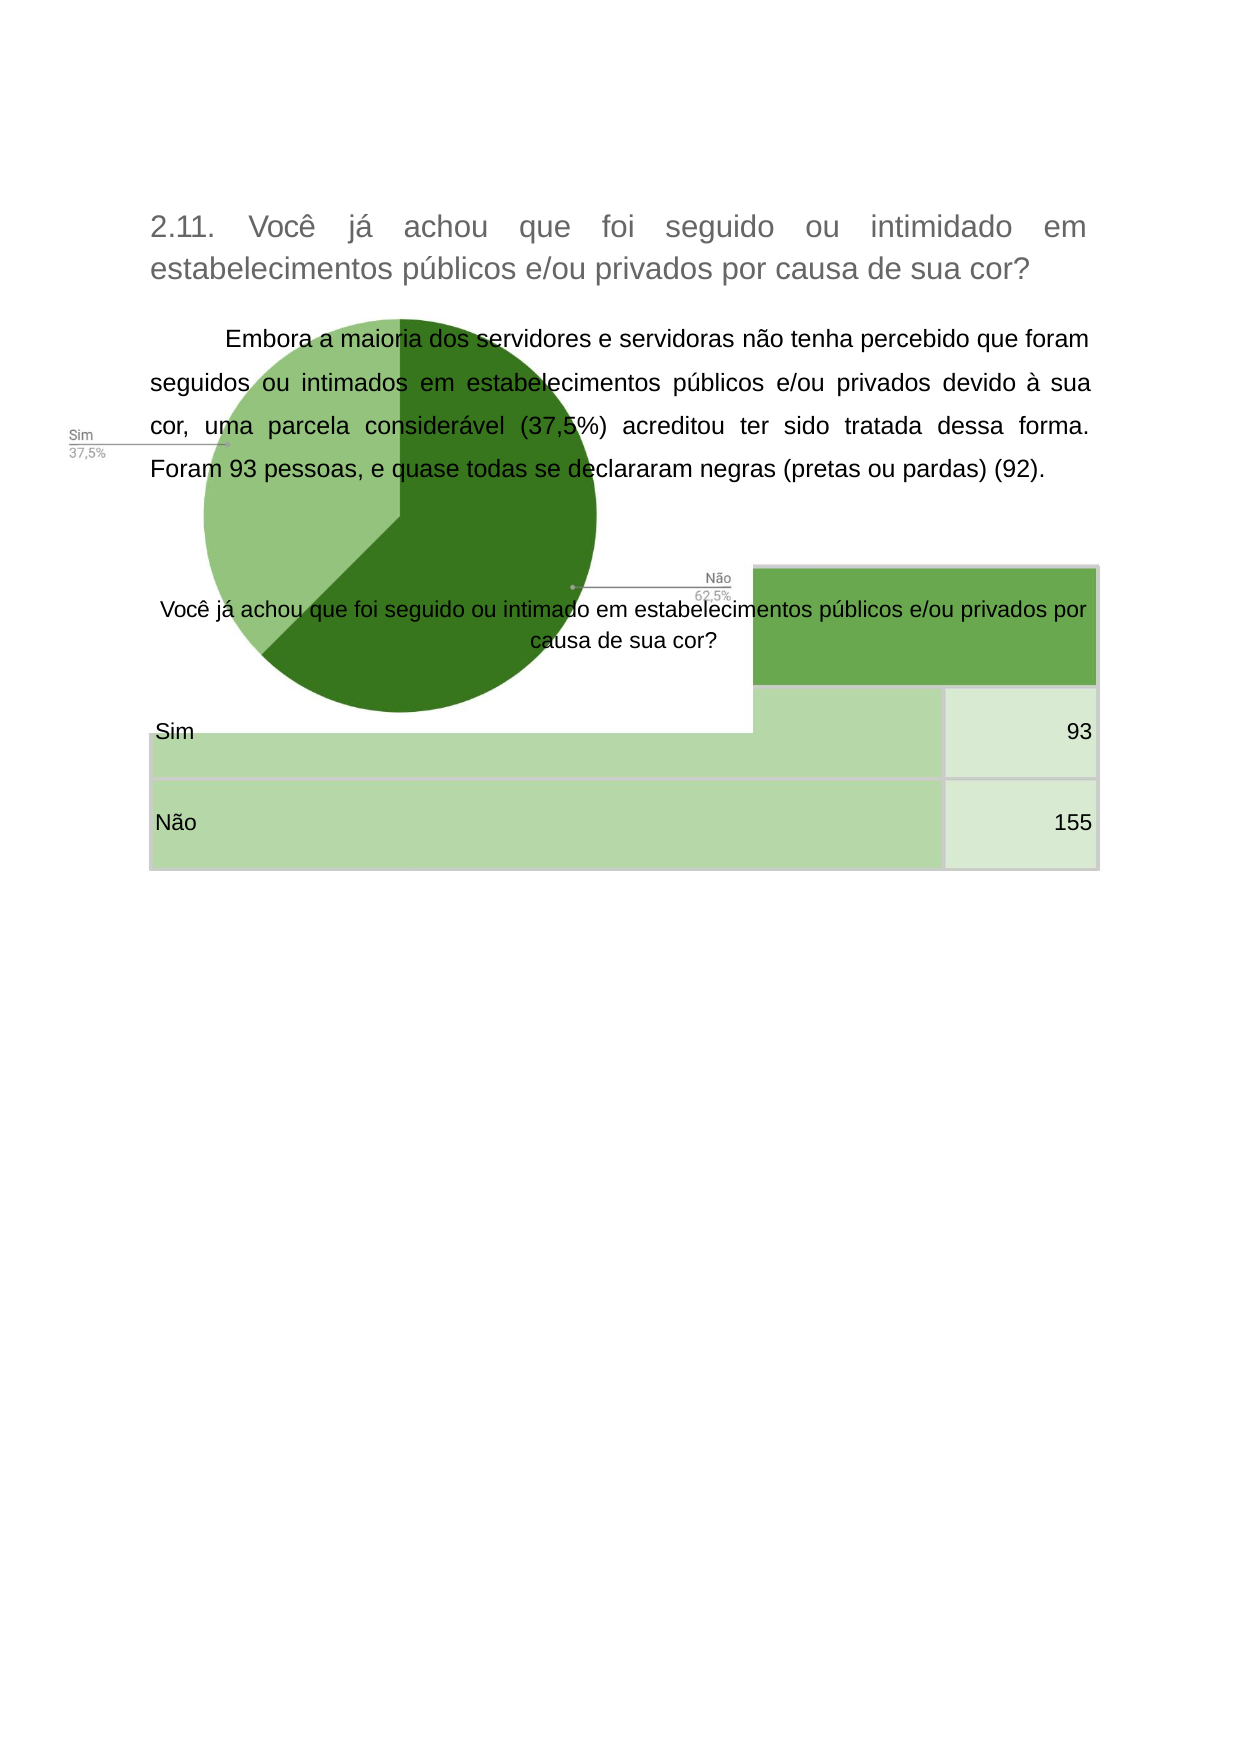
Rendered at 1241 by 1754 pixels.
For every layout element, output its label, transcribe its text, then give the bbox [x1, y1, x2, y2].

text 93 [1067, 719, 1117, 744]
text Sim [155, 719, 222, 744]
picture [0, 0, 1241, 1754]
text Foram 93 pessoas, e quase todas se declararam negras (pretas ou pardas) (92). [150, 455, 1115, 483]
text seguidos ou intimados em estabelecimentos públicos e/ou privados devido à sua [150, 369, 1115, 397]
text 2 [150, 210, 167, 245]
text 155 [1054, 810, 1117, 836]
text cor, uma parcela considerável (37,5%) acreditou ter sido tratada dessa forma. [150, 412, 1115, 440]
text Embora a maioria dos servidores e servidoras não tenha percebido que foram [225, 326, 1115, 353]
text Você já achou que foi seguido ou intimado em estabelecimentos públicos e/ou privados por [160, 597, 1112, 623]
text .11. Você já achou que foi seguido ou intimidado em [167, 210, 1114, 245]
text estabelecimentos públicos e/ou privados por causa de sua cor? [150, 251, 1056, 286]
text Não [155, 810, 222, 836]
text causa de sua cor? [530, 628, 1112, 653]
